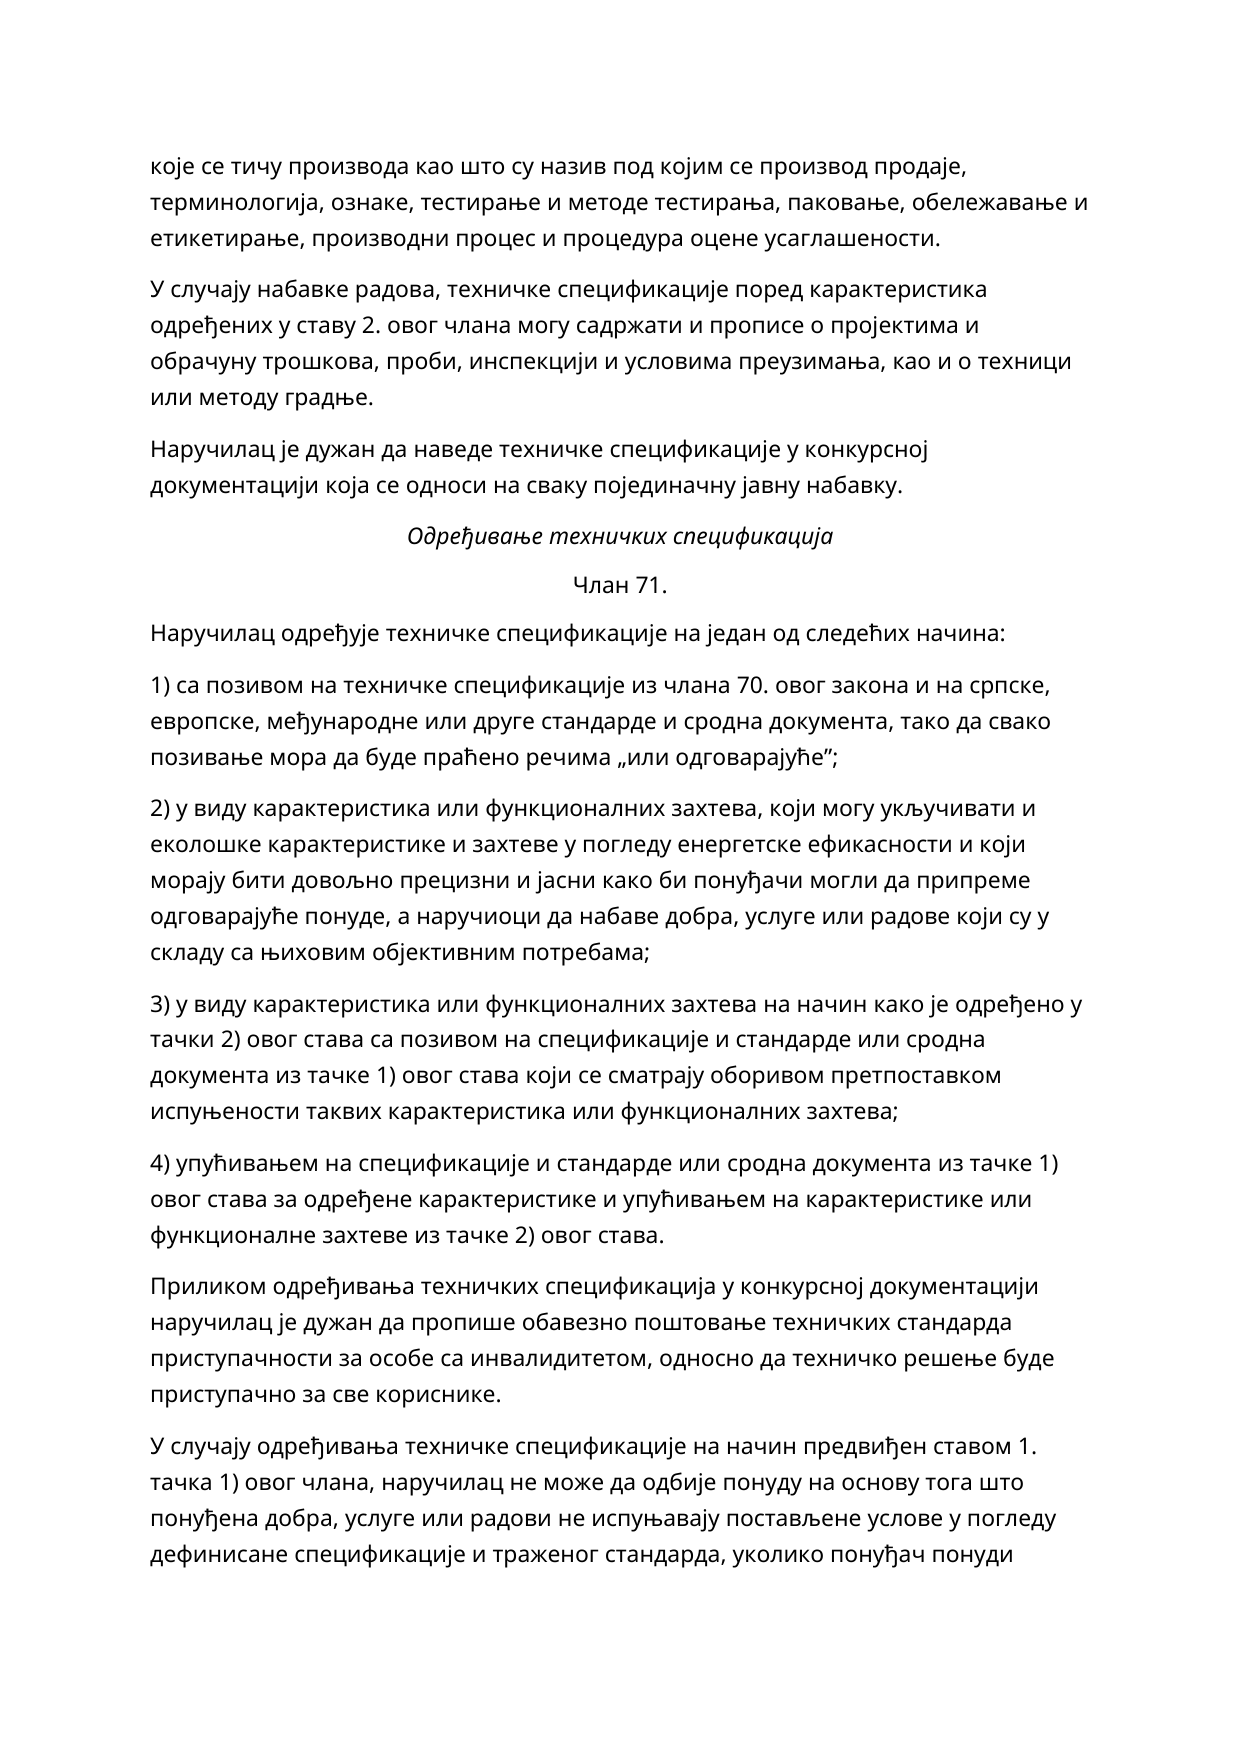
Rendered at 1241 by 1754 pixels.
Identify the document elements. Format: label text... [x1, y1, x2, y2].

text Приликом одређивања техничких спецификација у конкурсној документацији наручилац је дужан да пропише обавезно поштовање техничких стандарда приступачности за особе са инвалидитетом, односно да техничко решење буде приступачно за све кориснике. [150, 1270, 1090, 1409]
text Одређивање техничких спецификација [150, 520, 1090, 552]
text Наручилац одређује техничке спецификације на један од следећих начина: [150, 617, 1090, 648]
text Наручилац је дужан да наведе техничке спецификације у конкурсној документацији која се односи на сваку појединачну јавну набавку. [150, 433, 1090, 500]
text У случају набавке радова, техничке спецификације поред карактеристика одређених у ставу 2. овог члана могу садржати и прописе о пројектима и обрачуну трошкова, проби, инспекцији и условима преузимања, као и о техници или методу градње. [150, 273, 1090, 412]
text 2) у виду карактеристика или функционалних захтева, који могу укључивати и еколошке карактеристике и захтеве у погледу енергетске ефикасности и који морају бити довољно прецизни и јасни како би понуђачи могли да припреме одговарајуће понуде, а наручиоци да набаве добра, услуге или радове који су у складу са њиховим објективним потребама; [150, 792, 1090, 967]
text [150, 150, 1090, 253]
text 1) са позивом на техничке спецификације из члана 70. овог закона и на српске, европске, међународне или друге стандарде и сродна документа, тако да свако позивање мора да буде праћено речима „или одговарајуће”; [150, 669, 1090, 772]
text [150, 1430, 1090, 1569]
text 4) упућивањем на спецификације и стандарде или сродна документа из тачке 1) овог става за одређене карактеристике и упућивањем на карактеристике или функционалне захтеве из тачке 2) овог става. [150, 1147, 1090, 1250]
text Члан 71. [150, 569, 1090, 600]
text 3) у виду карактеристика или функционалних захтева на начин како је одређено у тачки 2) овог става са позивом на спецификације и стандарде или сродна документа из тачке 1) овог става који се сматрају оборивом претпоставком испуњености таквих карактеристика или функционалних захтева; [150, 987, 1090, 1127]
